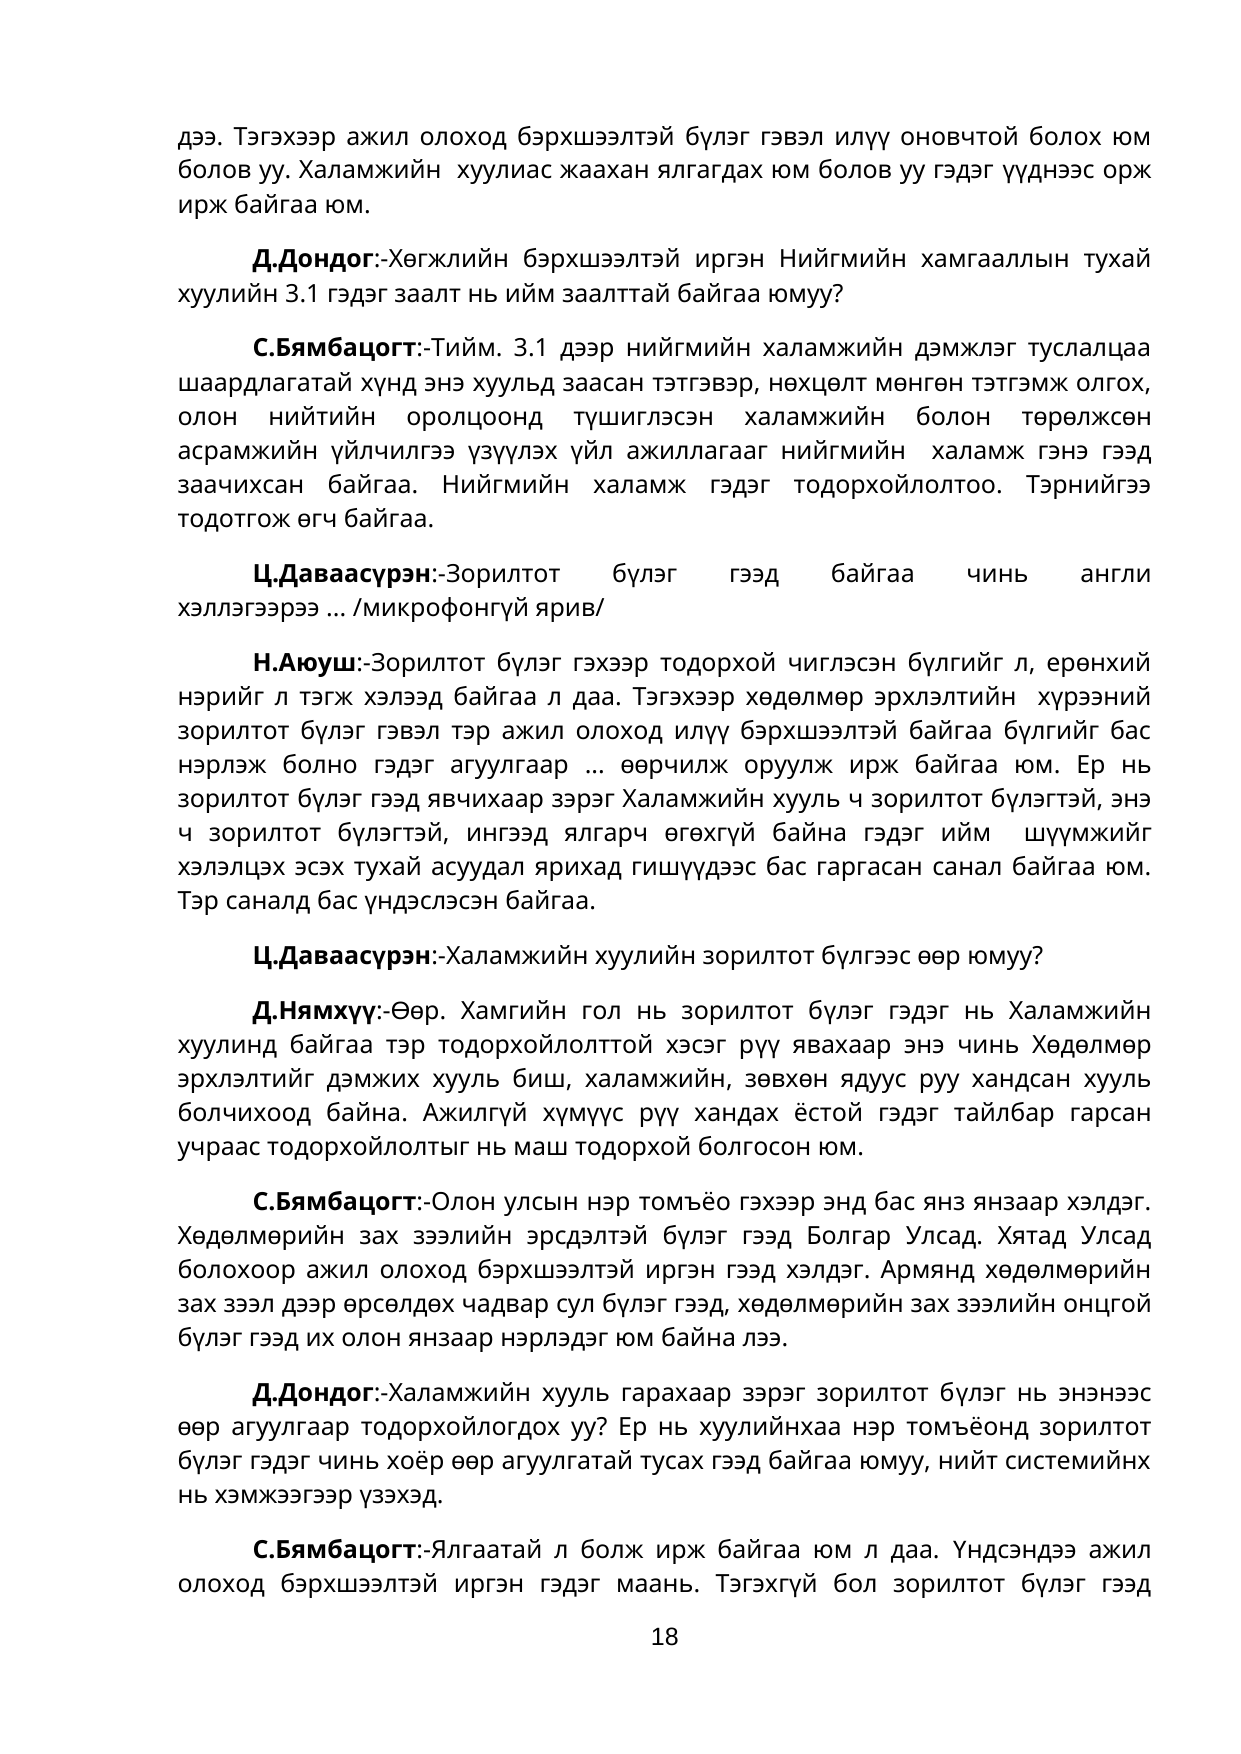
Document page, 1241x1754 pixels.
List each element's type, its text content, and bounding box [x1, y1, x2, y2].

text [177, 1532, 1152, 1600]
text Д.Дондог:-Халамжийн хууль гарахаар зэрэг зорилтот бүлэг нь энэнээс өөр агуулгаар тодорхойлогдох уу? Ер нь хуулийнхаа нэр томъёонд зорилтот бүлэг гэдэг чинь хоёр өөр агуулгатай тусах гээд байгаа юмуу, нийт системийнх нь хэмжээгээр үзэхэд. [177, 1375, 1152, 1511]
text Ц.Даваасүрэн:-Халамжийн хуулийн зорилтот бүлгээс өөр юмуу? [177, 938, 1152, 972]
text Н.Аюуш:-Зорилтот бүлэг гэхээр тодорхой чиглэсэн бүлгийг л, ерөнхий нэрийг л тэгж хэлээд байгаа л даа. Тэгэхээр хөдөлмөр эрхлэлтийн хүрээний зорилтот бүлэг гэвэл тэр ажил олоход илүү бэрхшээлтэй байгаа бүлгийг бас нэрлэж болно гэдэг агуулгаар ... өөрчилж оруулж ирж байгаа юм. Ер нь зорилтот бүлэг гээд явчихаар зэрэг Халамжийн хууль ч зорилтот бүлэгтэй, энэ ч зорилтот бүлэгтэй, ингээд ялгарч өгөхгүй байна гэдэг ийм шүүмжийг хэлэлцэх эсэх тухай асуудал ярихад гишүүдээс бас гаргасан санал байгаа юм. Тэр саналд бас үндэслэсэн байгаа. [177, 644, 1152, 917]
text Д.Нямхүү:-Өөр. Хамгийн гол нь зорилтот бүлэг гэдэг нь Халамжийн хуулинд байгаа тэр тодорхойлолттой хэсэг рүү явахаар энэ чинь Хөдөлмөр эрхлэлтийг дэмжих хууль биш, халамжийн, зөвхөн ядуус руу хандсан хууль болчихоод байна. Ажилгүй хүмүүс рүү хандах ёстой гэдэг тайлбар гарсан учраас тодорхойлолтыг нь маш тодорхой болгосон юм. [177, 992, 1152, 1163]
text Ц.Даваасүрэн:-Зорилтот бүлэг гээд байгаа чинь англи хэллэгээрээ ... /микрофонгүй ярив/ [177, 555, 1152, 623]
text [177, 118, 1152, 220]
text С.Бямбацогт:-Олон улсын нэр томъёо гэхээр энд бас янз янзаар хэлдэг. Хөдөлмөрийн зах зээлийн эрсдэлтэй бүлэг гээд Болгар Улсад. Хятад Улсад болохоор ажил олоход бэрхшээлтэй иргэн гээд хэлдэг. Армянд хөдөлмөрийн зах зээл дээр өрсөлдөх чадвар сул бүлэг гээд, хөдөлмөрийн зах зээлийн онцгой бүлэг гээд их олон янзаар нэрлэдэг юм байна лээ. [177, 1184, 1152, 1354]
text С.Бямбацогт:-Тийм. 3.1 дээр нийгмийн халамжийн дэмжлэг туслалцаа шаардлагатай хүнд энэ хуульд заасан тэтгэвэр, нөхцөлт мөнгөн тэтгэмж олгох, олон нийтийн оролцоонд түшиглэсэн халамжийн болон төрөлжсөн асрамжийн үйлчилгээ үзүүлэх үйл ажиллагааг нийгмийн халамж гэнэ гээд заачихсан байгаа. Нийгмийн халамж гэдэг тодорхойлолтоо. Тэрнийгээ тодотгож өгч байгаа. [177, 330, 1152, 534]
text Д.Дондог:-Хөгжлийн бэрхшээлтэй иргэн Нийгмийн хамгааллын тухай хуулийн 3.1 гэдэг заалт нь ийм заалттай байгаа юмуу? [177, 241, 1152, 309]
